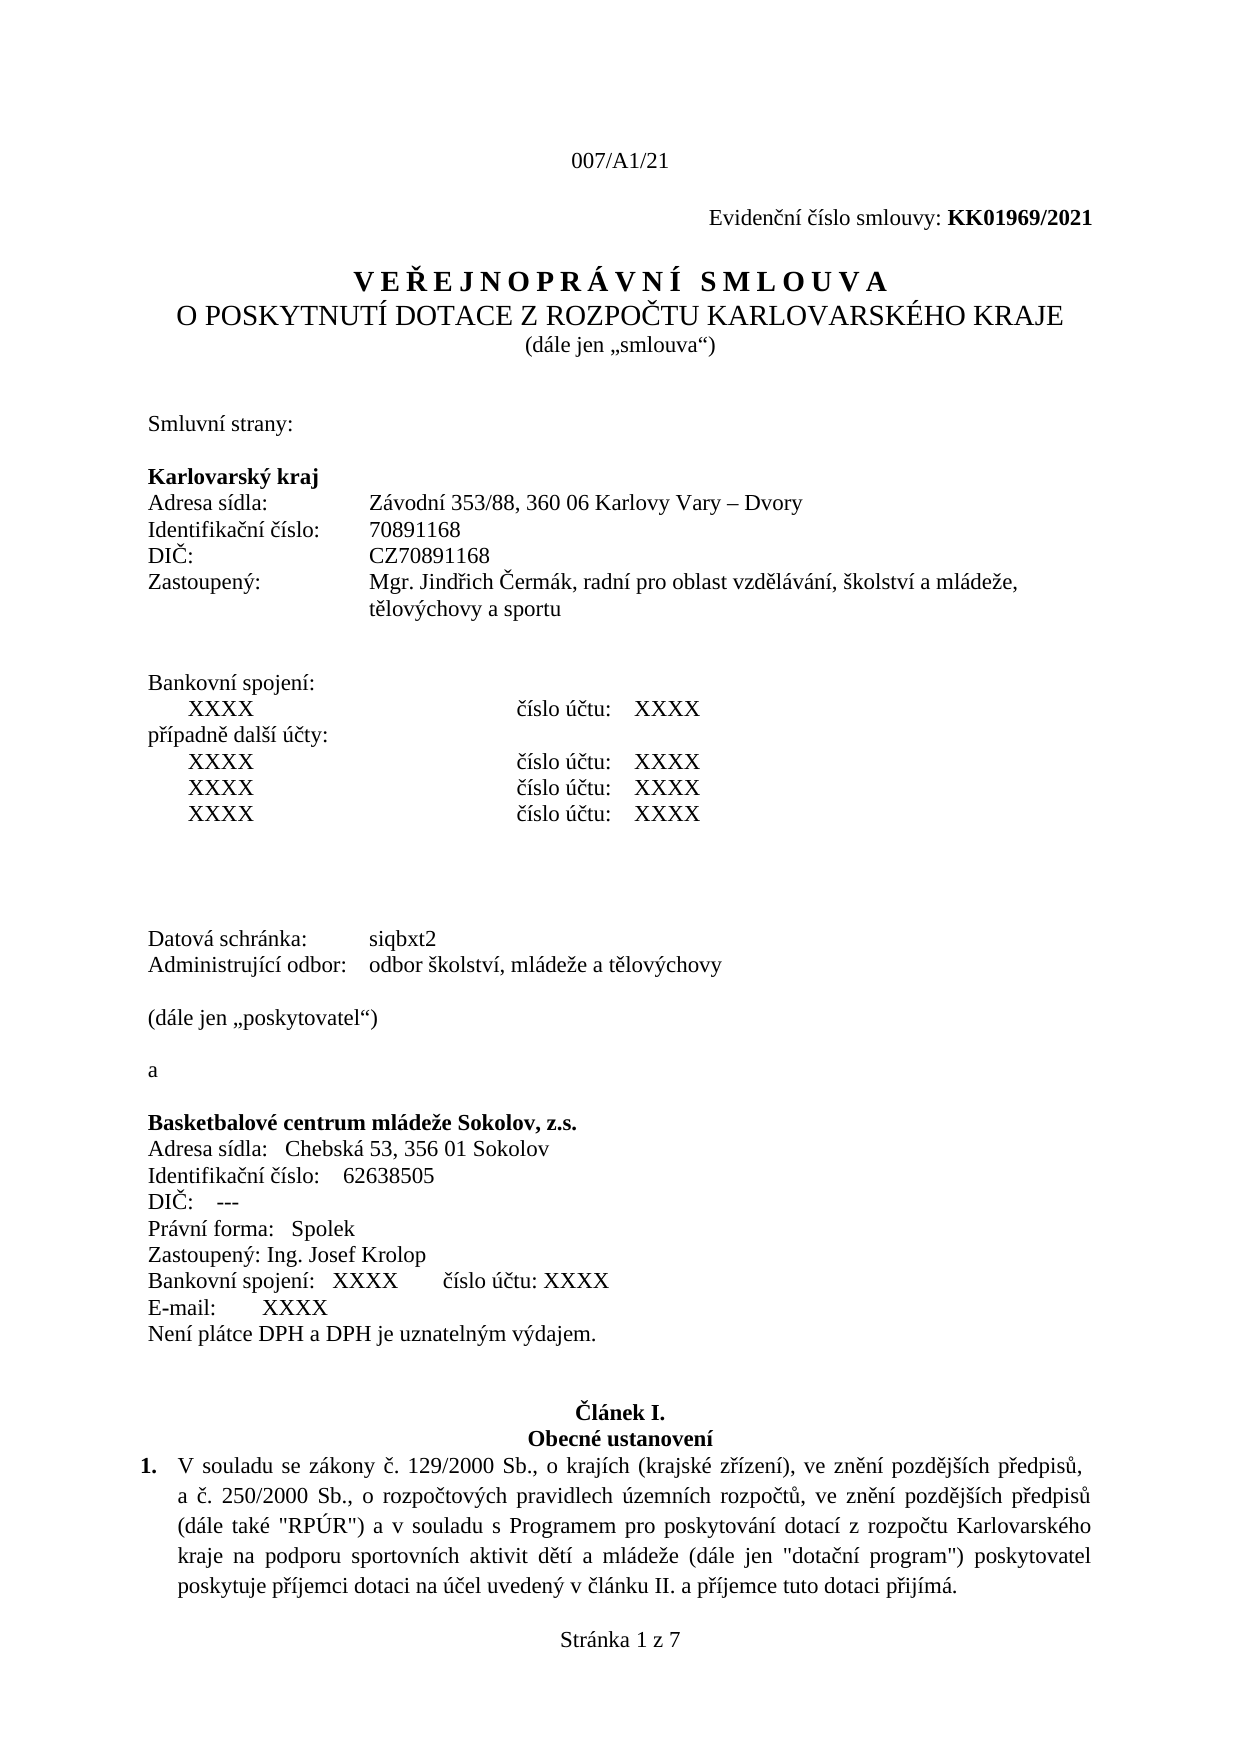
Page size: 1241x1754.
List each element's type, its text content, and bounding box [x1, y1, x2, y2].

text E-mail: XXXX [148, 1294, 1093, 1320]
text XXXX číslo účtu: XXXX [148, 774, 1093, 801]
text Administrující odbor: odbor školství, mládeže a tělovýchovy [148, 951, 1093, 977]
text Karlovarský kraj [148, 463, 1093, 489]
text Identifikační číslo: 62638505 [148, 1162, 1093, 1188]
list V souladu se zákony č. 129/2000 Sb., o krajích (krajské zřízení), ve znění pozdějších předpisů, a č. 250/2000 Sb., o rozpočtových pravidlech územních rozpočtů, ve znění pozdějších předpisů (dále také "RPÚR") a v souladu s Programem pro poskytování dotací z rozpočtu Karlovarského kraje na podporu sportovních aktivit dětí a mládeže (dále jen "dotační program") poskytovatel poskytuje příjemci dotaci na účel uvedený v článku II. a příjemce tuto dotaci přijímá. [140, 1452, 1093, 1599]
text Zastoupený: Mgr. Jindřich Čermák, radní pro oblast vzdělávání, školství a mládeže, tělovýchovy a sportu [148, 568, 1093, 621]
text DIČ: CZ70891168 [148, 542, 1093, 568]
text Basketbalové centrum mládeže Sokolov, z.s. [148, 1109, 1093, 1136]
text Veřejnoprávní smlouva [148, 264, 1093, 298]
text Smluvní strany: [148, 410, 1093, 437]
text Bankovní spojení: XXXX číslo účtu: XXXX [148, 1267, 1093, 1294]
text Identifikační číslo: 70891168 [148, 516, 1093, 542]
text DIČ: --- [148, 1188, 1093, 1214]
text Právní forma: Spolek [148, 1214, 1093, 1241]
text Adresa sídla: Závodní 353/88, 360 06 Karlovy Vary – Dvory [148, 489, 1093, 516]
text Bankovní spojení: [148, 669, 1093, 695]
text XXXX číslo účtu: XXXX [148, 748, 1093, 774]
text Není plátce DPH a DPH je uznatelným výdajem. [148, 1320, 1093, 1346]
text o poskytnutí dotace z rozpočtu Karlovarského kraje [148, 298, 1093, 331]
text Adresa sídla: Chebská 53, 356 01 Sokolov [148, 1136, 1093, 1162]
text XXXX číslo účtu: XXXX [148, 695, 1093, 721]
text Obecné ustanovení [148, 1425, 1093, 1452]
text XXXX číslo účtu: XXXX [148, 801, 1093, 827]
text a [148, 1056, 1093, 1083]
text (dále jen „poskytovatel“) [148, 1004, 1093, 1030]
subtitle 007/A1/21 [148, 148, 1093, 174]
text Evidenční číslo smlouvy: KK01969/2021 [148, 204, 1093, 231]
text Datová schránka: siqbxt2 [148, 925, 1093, 951]
text (dále jen „smlouva“) [148, 331, 1093, 357]
text případně další účty: [148, 721, 1093, 748]
text Článek I. [148, 1399, 1093, 1425]
text Zastoupený: Ing. Josef Krolop [148, 1241, 1093, 1267]
